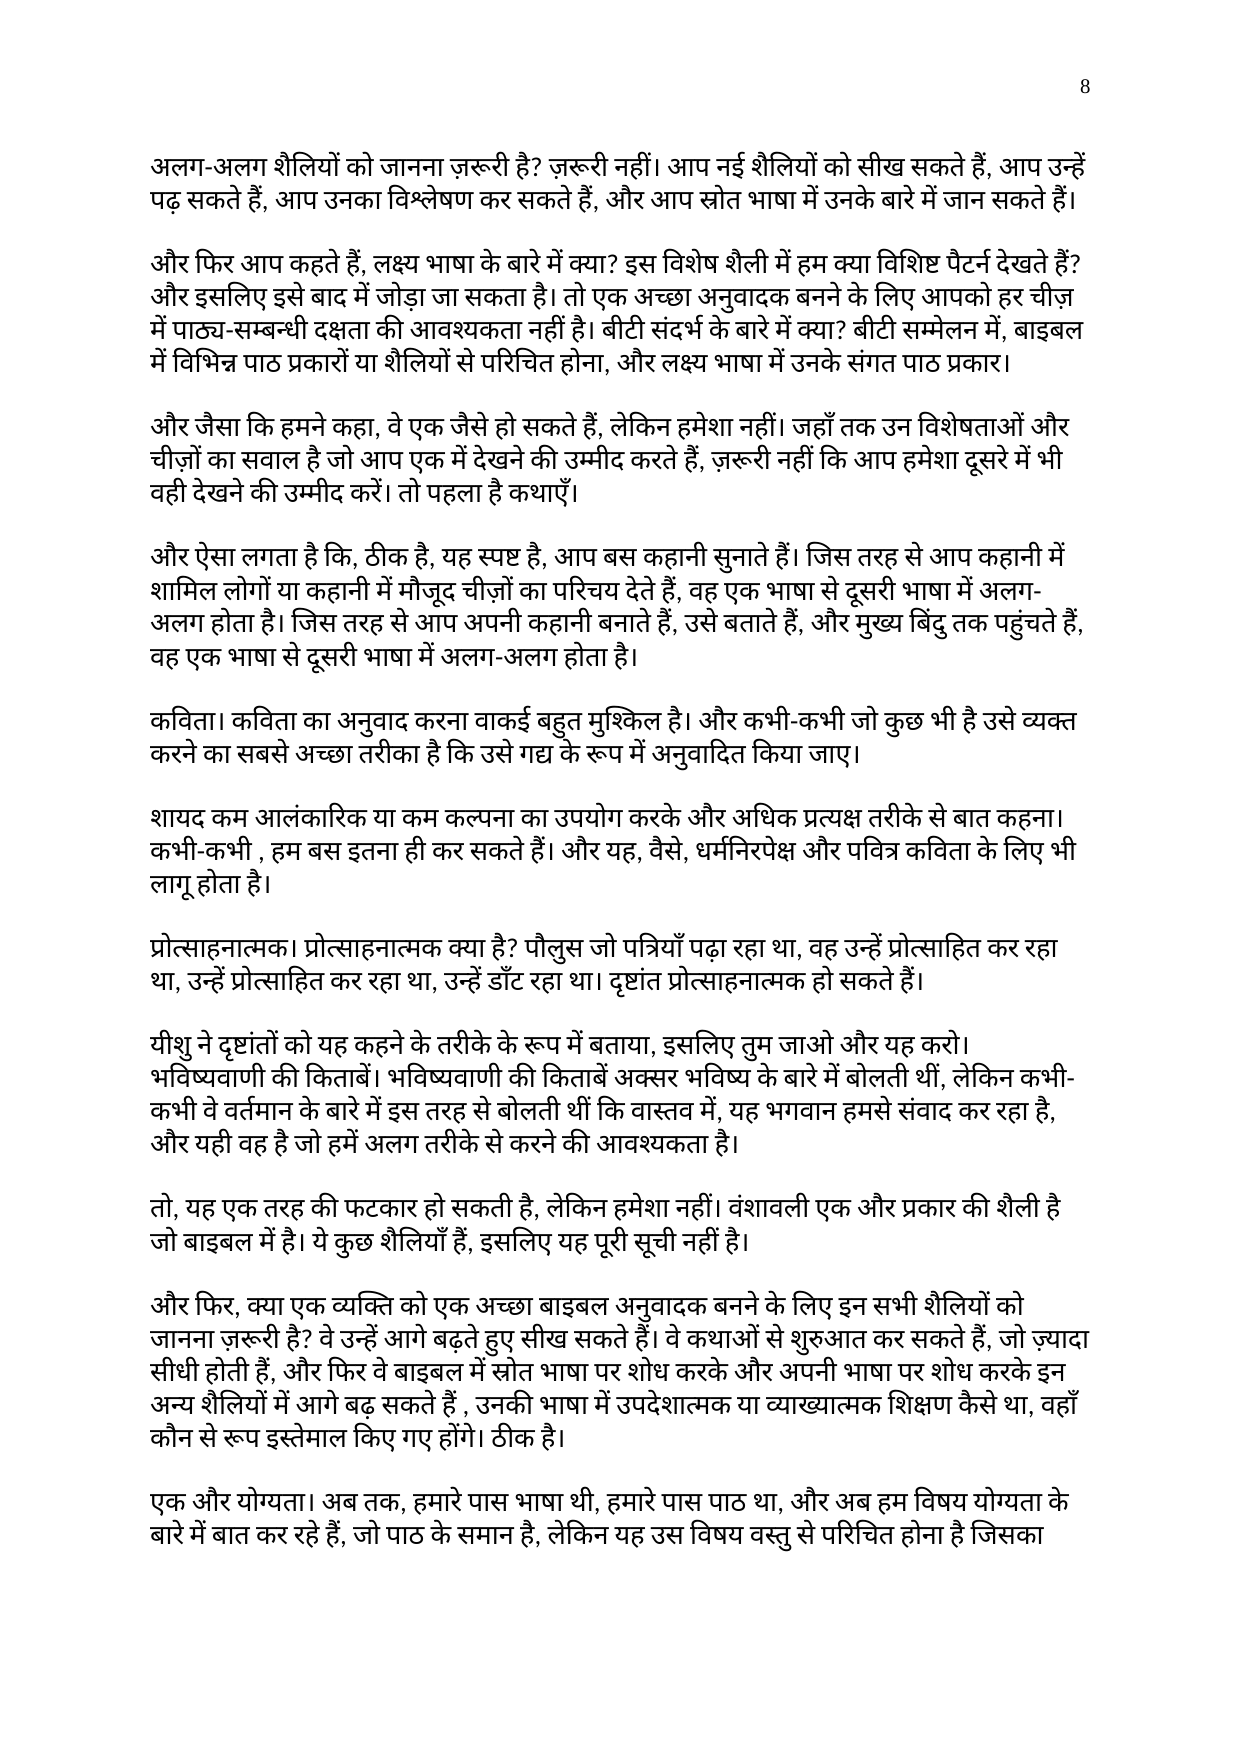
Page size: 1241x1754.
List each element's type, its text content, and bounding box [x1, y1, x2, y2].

text और जैसा कि हमने कहा, वे एक जैसे हो सकते हैं, लेकिन हमेशा नहीं। जहाँ तक उन विशेषताओं और चीज़ों का सवाल है जो आप एक में देखने की उम्मीद करते हैं, ज़रूरी नहीं कि आप हमेशा दूसरे में भी वही देखने की उम्मीद करें। तो पहला है कथाएँ। [150, 410, 1090, 509]
text शायद कम आलंकारिक या कम कल्पना का उपयोग करके और अधिक प्रत्यक्ष तरीके से बात कहना। कभी-कभी , हम बस इतना ही कर सकते हैं। और यह, वैसे, धर्मनिरपेक्ष और पवित्र कविता के लिए भी लागू होता है। [150, 801, 1090, 900]
text तो, यह एक तरह की फटकार हो सकती है, लेकिन हमेशा नहीं। वंशावली एक और प्रकार की शैली है जो बाइबल में है। ये कुछ शैलियाँ हैं, इसलिए यह पूरी सूची नहीं है। [150, 1192, 1090, 1258]
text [150, 1485, 1090, 1551]
text प्रोत्साहनात्मक। प्रोत्साहनात्मक क्या है? पौलुस जो पत्रियाँ पढ़ा रहा था, वह उन्हें प्रोत्साहित कर रहा था, उन्हें प्रोत्साहित कर रहा था, उन्हें डाँट रहा था। दृष्टांत प्रोत्साहनात्मक हो सकते हैं। [150, 931, 1090, 997]
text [150, 150, 1090, 216]
text और फिर आप कहते हैं, लक्ष्य भाषा के बारे में क्या? इस विशेष शैली में हम क्या विशिष्ट पैटर्न देखते हैं? और इसलिए इसे बाद में जोड़ा जा सकता है। तो एक अच्छा अनुवादक बनने के लिए आपको हर चीज़ में पाठ्य-सम्बन्धी दक्षता की आवश्यकता नहीं है। बीटी संदर्भ के बारे में क्या? बीटी सम्मेलन में, बाइबल में विभिन्न पाठ प्रकारों या शैलियों से परिचित होना, और लक्ष्य भाषा में उनके संगत पाठ प्रकार। [150, 247, 1090, 379]
text कविता। कविता का अनुवाद करना वाकई बहुत मुश्किल है। और कभी-कभी जो कुछ भी है उसे व्यक्त करने का सबसे अच्छा तरीका है कि उसे गद्य के रूप में अनुवादित किया जाए। [150, 704, 1090, 770]
text यीशु ने दृष्टांतों को यह कहने के तरीके के रूप में बताया, इसलिए तुम जाओ और यह करो। भविष्यवाणी की किताबें। भविष्यवाणी की किताबें अक्सर भविष्य के बारे में बोलती थीं, लेकिन कभी-कभी वे वर्तमान के बारे में इस तरह से बोलती थीं कि वास्तव में, यह भगवान हमसे संवाद कर रहा है, और यही वह है जो हमें अलग तरीके से करने की आवश्यकता है। [150, 1028, 1090, 1161]
text और फिर, क्या एक व्यक्ति को एक अच्छा बाइबल अनुवादक बनने के लिए इन सभी शैलियों को जानना ज़रूरी है? वे उन्हें आगे बढ़ते हुए सीख सकते हैं। वे कथाओं से शुरुआत कर सकते हैं, जो ज़्यादा सीधी होती हैं, और फिर वे बाइबल में स्रोत भाषा पर शोध करके और अपनी भाषा पर शोध करके इन अन्य शैलियों में आगे बढ़ सकते हैं , उनकी भाषा में उपदेशात्मक या व्याख्यात्मक शिक्षण कैसे था, वहाँ कौन से रूप इस्तेमाल किए गए होंगे। ठीक है। [150, 1289, 1090, 1454]
text और ऐसा लगता है कि, ठीक है, यह स्पष्ट है, आप बस कहानी सुनाते हैं। जिस तरह से आप कहानी में शामिल लोगों या कहानी में मौजूद चीज़ों का परिचय देते हैं, वह एक भाषा से दूसरी भाषा में अलग-अलग होता है। जिस तरह से आप अपनी कहानी बनाते हैं, उसे बताते हैं, और मुख्य बिंदु तक पहुंचते हैं, वह एक भाषा से दूसरी भाषा में अलग-अलग होता है। [150, 541, 1090, 673]
